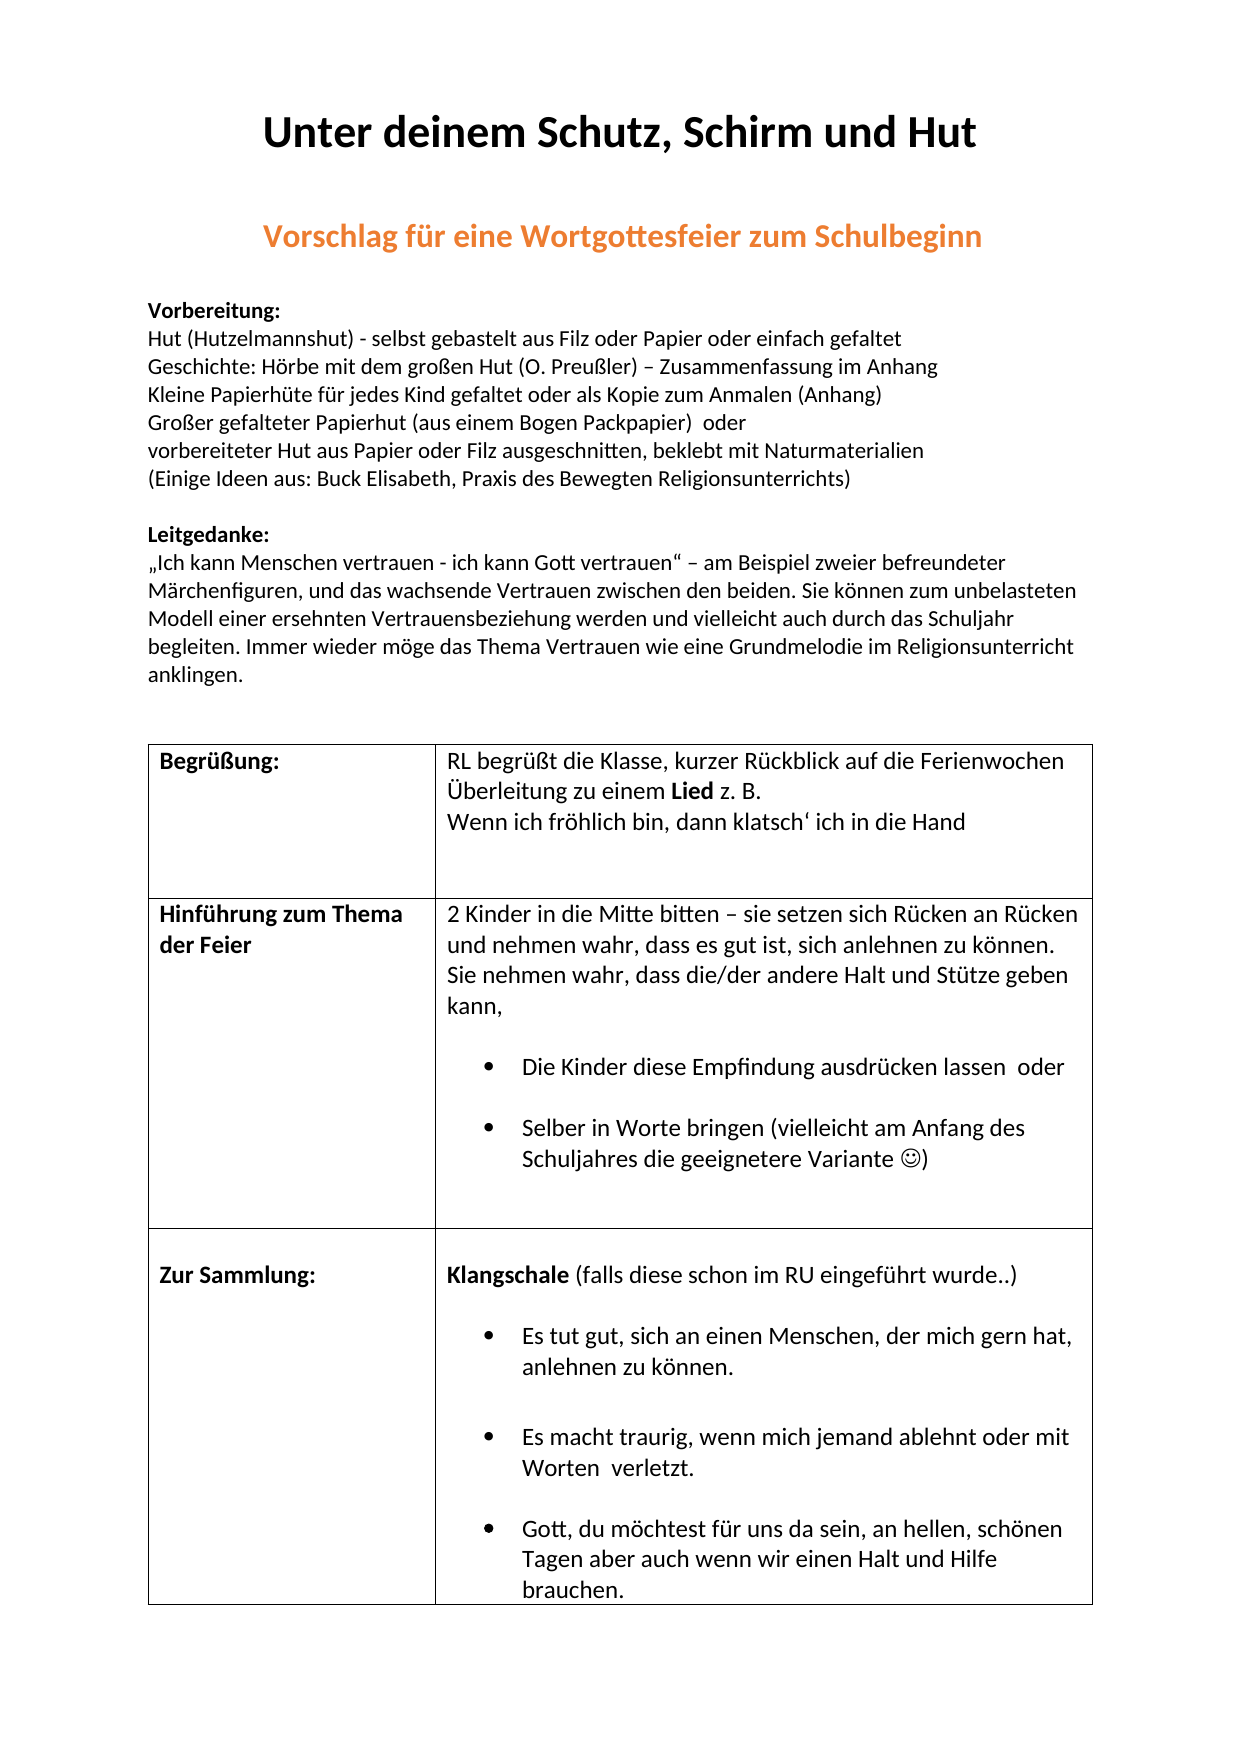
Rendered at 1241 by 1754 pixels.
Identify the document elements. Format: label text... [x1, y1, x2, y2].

table_cell 2 Kinder in die Mitte bitten – sie setzen sich Rücken an Rücken und nehmen wahr, dass es gut ist, sich anlehnen zu können. Sie nehmen wahr, dass die/der andere Halt und Stütze geben kann, Die Kinder diese Empfindung ausdrücken lassen oder Selber in Worte bringen (vielleicht am Anfang des Schuljahres die geeignetere Variante ) [436, 899, 1092, 1228]
text Unter deinem Schutz, Schirm und Hut [148, 103, 1093, 159]
text Leitgedanke: [148, 520, 1093, 548]
table_header Begrüßung: [149, 745, 435, 898]
text Vorschlag für eine Wortgottesfeier zum Schulbeginn [221, 215, 1093, 256]
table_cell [436, 1229, 1092, 1604]
table_cell Hinführung zum Thema der Feier [149, 899, 435, 1228]
text „Ich kann Menschen vertrauen - ich kann Gott vertrauen“ – am Beispiel zweier befreundeter Märchenfiguren, und das wachsende Vertrauen zwischen den beiden. Sie können zum unbelasteten Modell einer ersehnten Vertrauensbeziehung werden und vielleicht auch durch das Schuljahr begleiten. Immer wieder möge das Thema Vertrauen wie eine Grundmelodie im Religionsunterricht anklingen. [148, 548, 1093, 688]
text Großer gefalteter Papierhut (aus einem Bogen Packpapier) oder [148, 408, 1093, 436]
text Geschichte: Hörbe mit dem großen Hut (O. Preußler) – Zusammenfassung im Anhang [148, 352, 1093, 380]
table_cell Zur Sammlung: [149, 1229, 435, 1604]
text Kleine Papierhüte für jedes Kind gefaltet oder als Kopie zum Anmalen (Anhang) [148, 380, 1093, 408]
text vorbereiteter Hut aus Papier oder Filz ausgeschnitten, beklebt mit Naturmaterialien [148, 436, 1093, 464]
table_header RL begrüßt die Klasse, kurzer Rückblick auf die Ferienwochen Überleitung zu einem Lied z. B. Wenn ich fröhlich bin, dann klatsch‘ ich in die Hand [436, 745, 1092, 898]
text (Einige Ideen aus: Buck Elisabeth, Praxis des Bewegten Religionsunterrichts) [148, 464, 1093, 492]
text Hut (Hutzelmannshut) - selbst gebastelt aus Filz oder Papier oder einfach gefaltet [148, 324, 1093, 352]
text Vorbereitung: [148, 296, 1093, 324]
